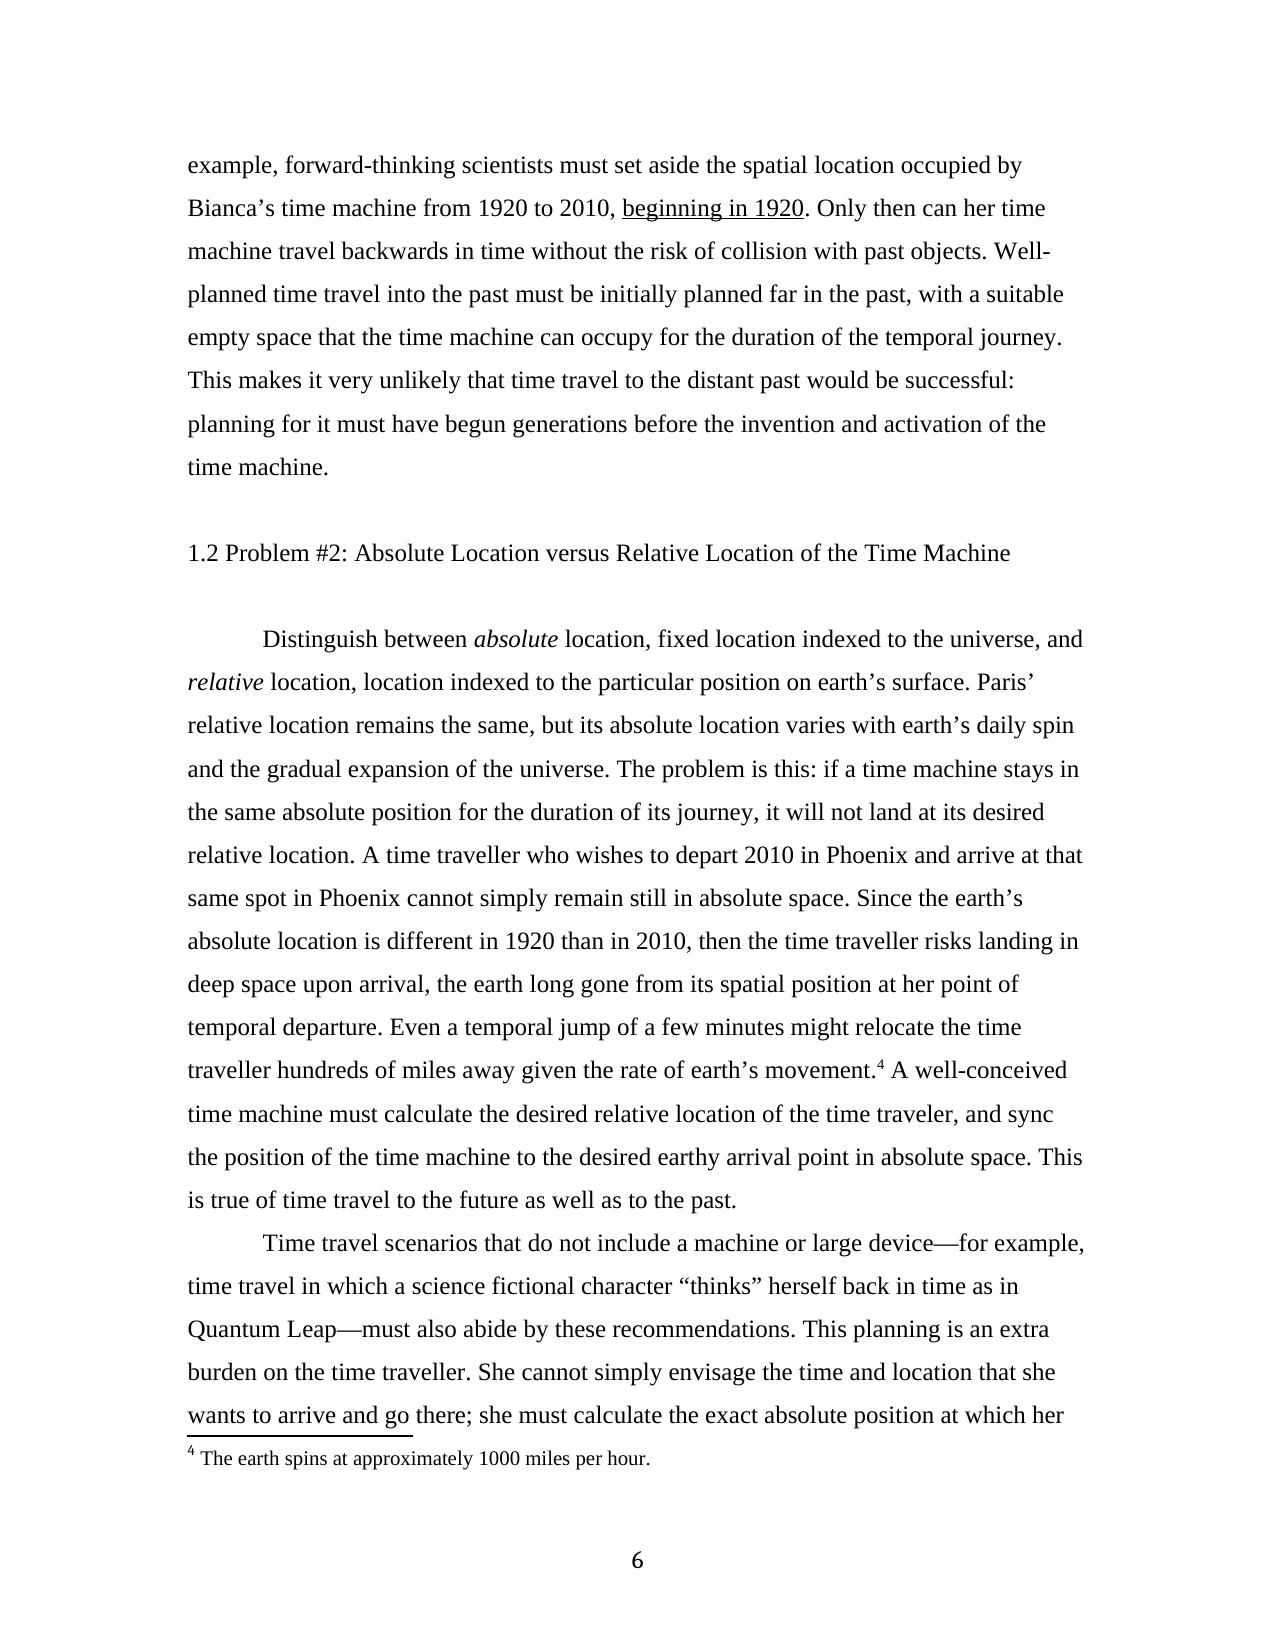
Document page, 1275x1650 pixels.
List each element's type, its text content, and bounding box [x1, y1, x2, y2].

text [187, 150, 1087, 481]
text 1.2 Problem #2: Absolute Location versus Relative Location of the Time Machine [187, 538, 1087, 567]
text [187, 1228, 1087, 1429]
text Distinguish between absolute location, fixed location indexed to the universe, and relative location, location indexed to the particular position on earth’s surface. Paris’ relative location remains the same, but its absolute location varies with earth’s daily spin and the gradual expansion of the universe. The problem is this: if a time machine stays in the same absolute position for the duration of its journey, it will not land at its desired relative location. A time traveller who wishes to depart 2010 in Phoenix and arrive at that same spot in Phoenix cannot simply remain still in absolute space. Since the earth’s absolute location is different in 1920 than in 2010, then the time traveller risks landing in deep space upon arrival, the earth long gone from its spatial position at her point of temporal departure. Even a temporal jump of a few minutes might relocate the time traveller hundreds of miles away given the rate of earth’s movement. A well-conceived time machine must calculate the desired relative location of the time traveler, and sync the position of the time machine to the desired earthy arrival point in absolute space. This is true of time travel to the future as well as to the past. [187, 624, 1087, 1214]
